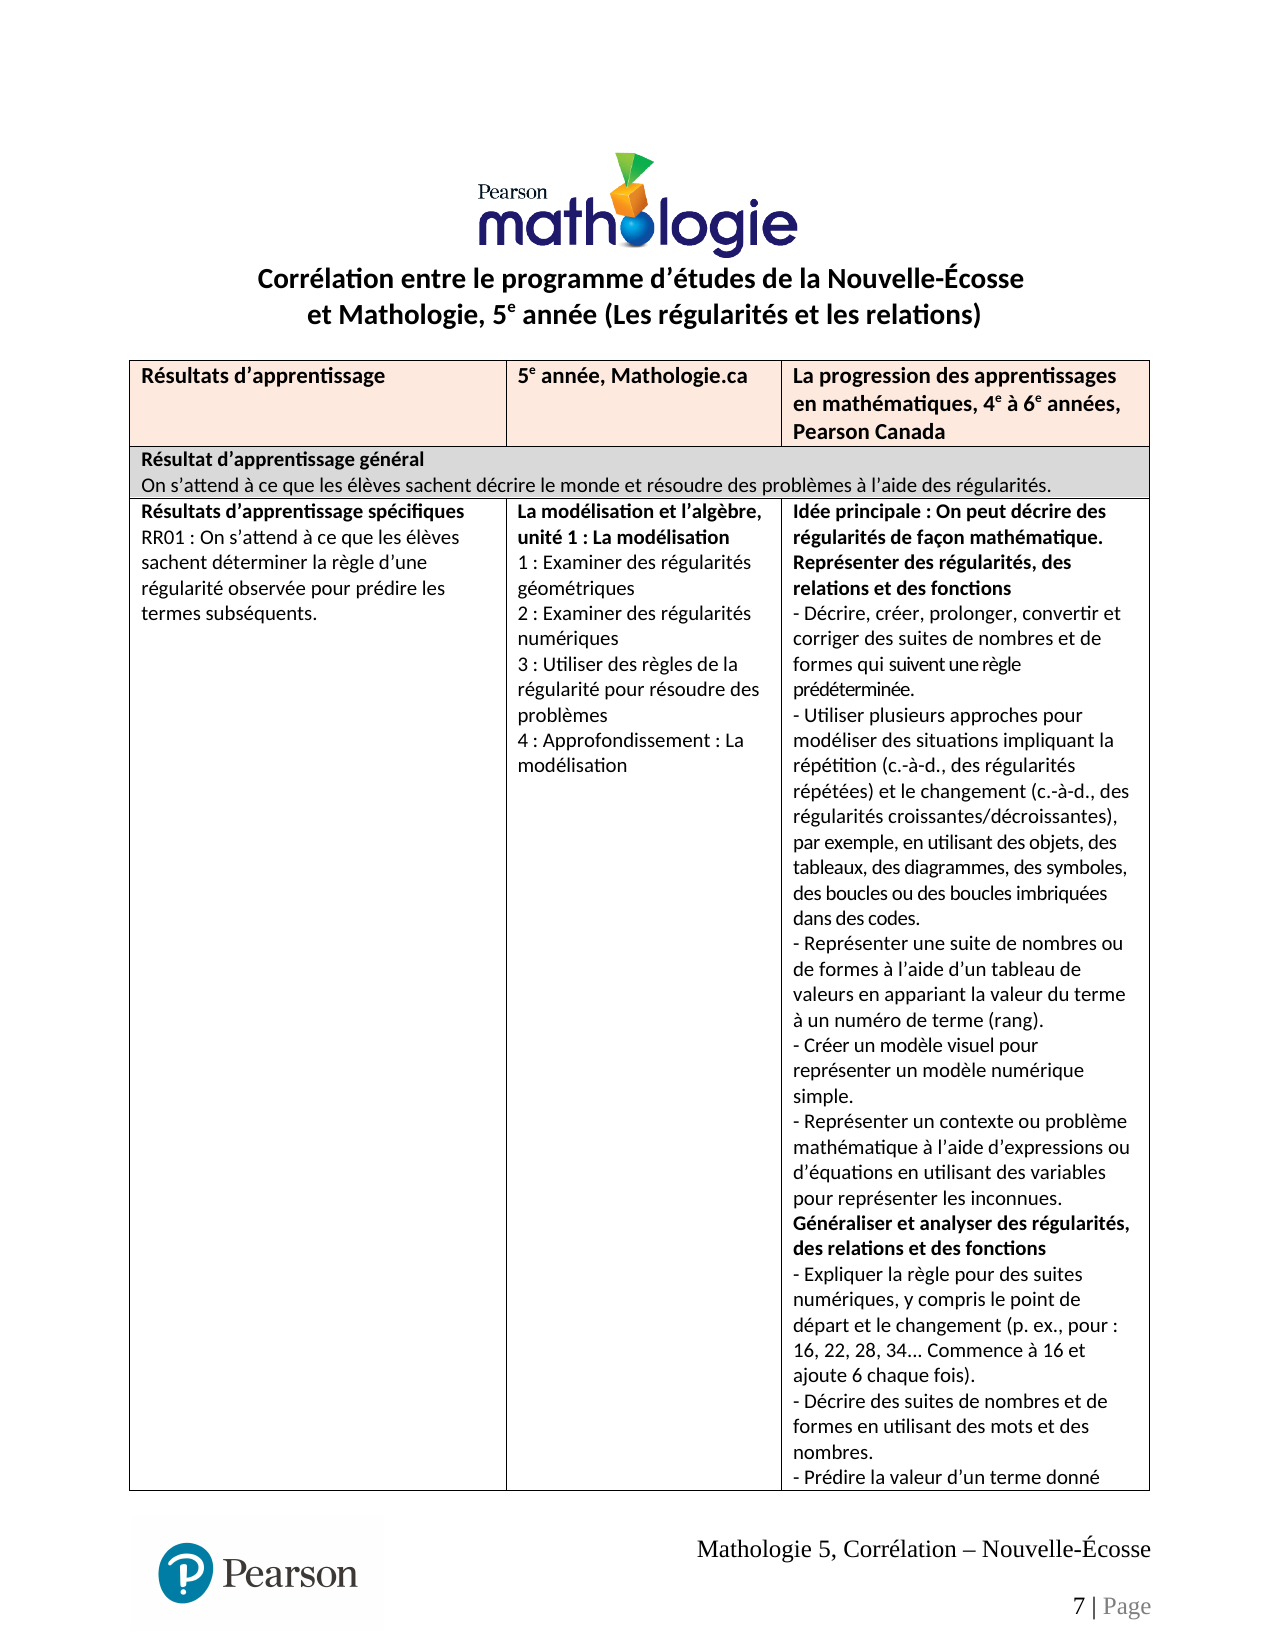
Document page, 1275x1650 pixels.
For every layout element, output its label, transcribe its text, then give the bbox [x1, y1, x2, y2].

table_header La progression des apprentissages en mathématiques, 4e à 6e années, Pearson Canada [782, 361, 1149, 446]
text et Mathologie, 5e année (Les régularités et les relations) [131, 296, 1151, 332]
text Corrélation entre le programme d’études de la Nouvelle-Écosse [131, 150, 1151, 296]
table_header 5e année, Mathologie.ca [507, 361, 781, 446]
table_header Résultats d’apprentissage [130, 361, 506, 446]
picture [471, 150, 804, 261]
table_cell Résultat d’apprentissage général On s’attend à ce que les élèves sachent décrire le monde et résoudre des problèmes à l’aide des régularités. [130, 447, 1149, 497]
picture [131, 1515, 385, 1631]
